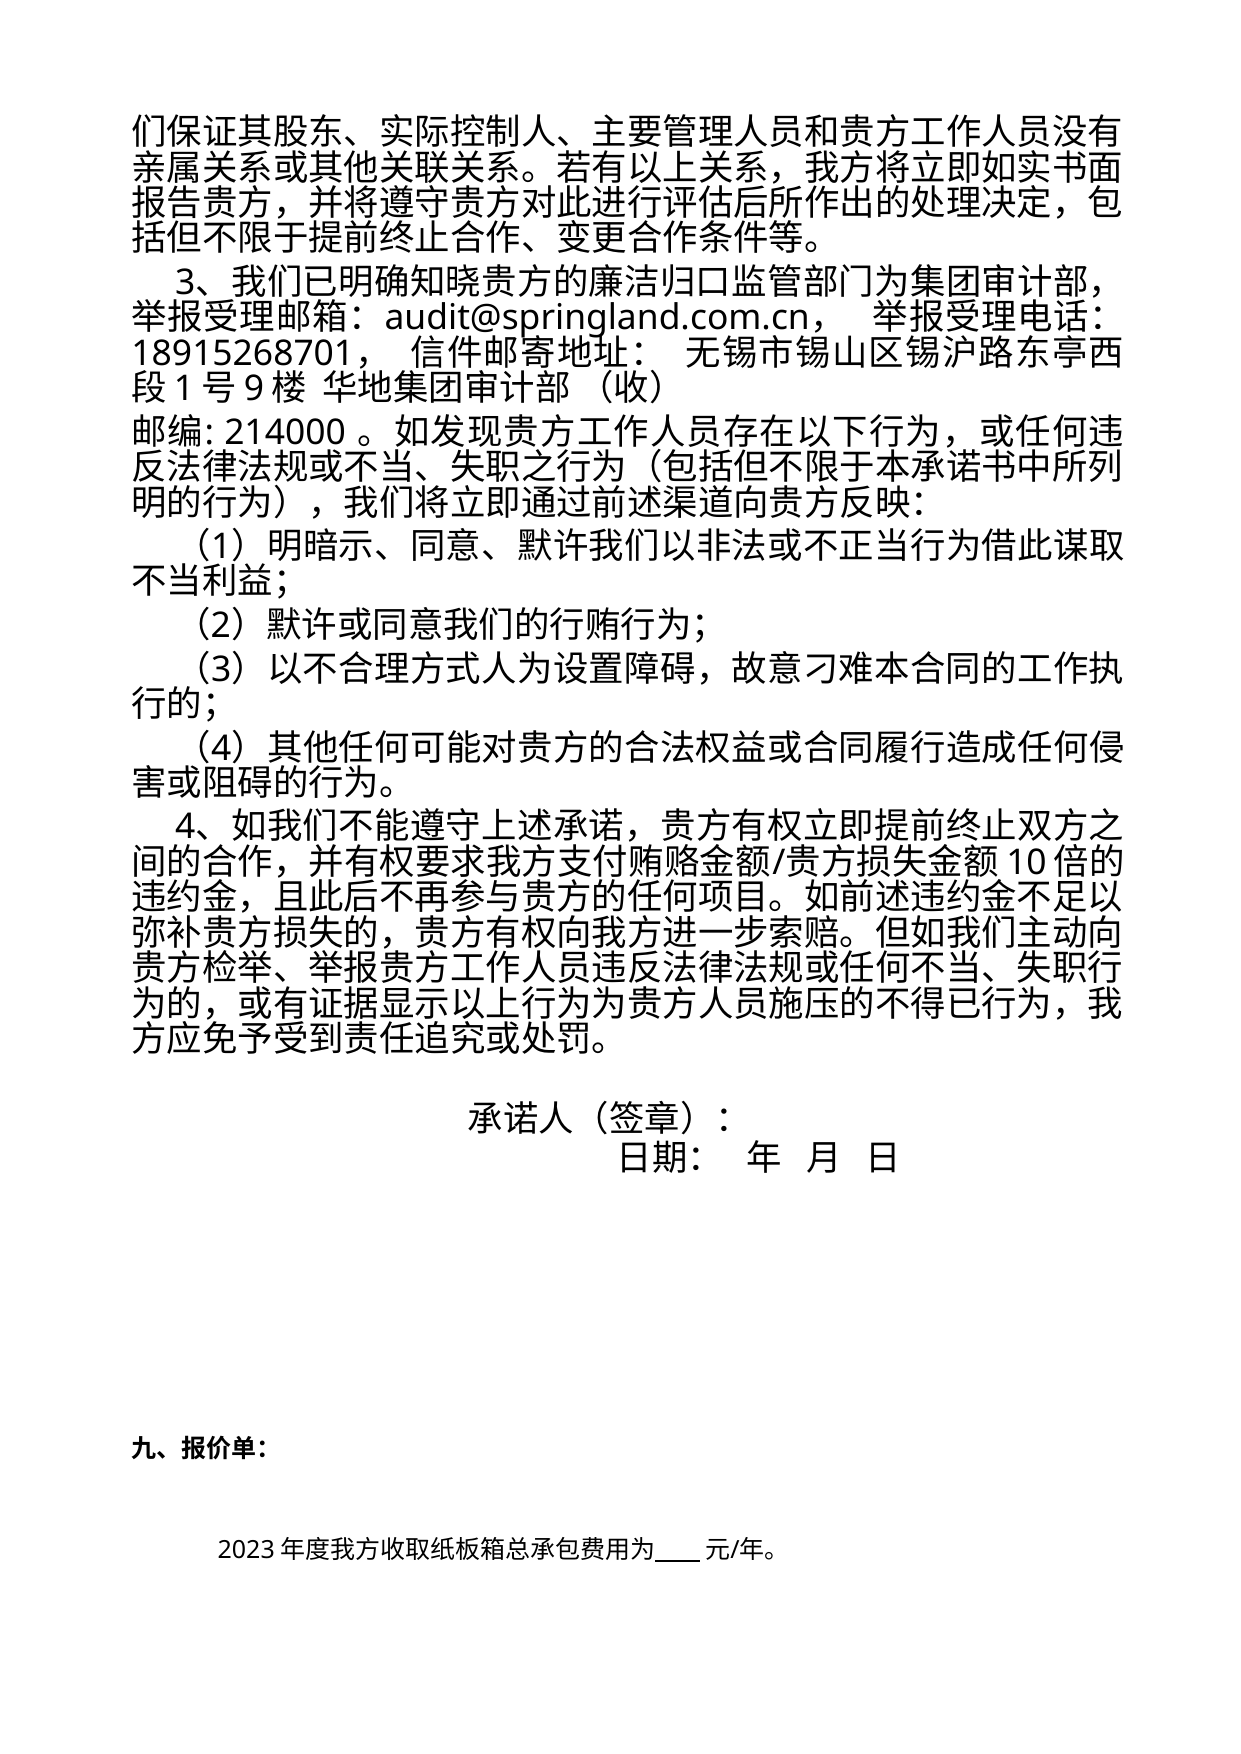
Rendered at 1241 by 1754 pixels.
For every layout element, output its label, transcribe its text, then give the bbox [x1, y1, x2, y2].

text 承诺人（签章）： [131, 1106, 1125, 1137]
text 2023年度我方收取纸板箱总承包费用为 元/年。 [131, 1515, 1125, 1580]
text （4）其他任何可能对贵方的合法权益或合同履行造成任何侵害或阻碍的行为。 [131, 732, 1125, 802]
text （3）以不合理方式人为设置障碍，故意刁难本合同的工作执行的； [131, 653, 1125, 723]
text 4、如我们不能遵守上述承诺，贵方有权立即提前终止双方之间的合作，并有权要求我方支付贿赂金额/贵方损失金额10倍的违约金，且此后不再参与贵方的任何项目。如前述违约金不足以弥补贵方损失的，贵方有权向我方进一步索赔。但如我们主动向贵方检举、举报贵方工作人员违反法律法规或任何不当、失职行为的，或有证据显示以上行为为贵方人员施压的不得已行为，我方应免予受到责任追究或处罚。 [131, 811, 1125, 1058]
text 九、报价单： [131, 1414, 1125, 1479]
text 日期： 年 月 日 [131, 1145, 1125, 1177]
text 邮编: 214000 。如发现贵方工作人员存在以下行为，或任何违反法律法规或不当、失职之行为（包括但不限于本承诺书中所列明的行为），我们将立即通过前述渠道向贵方反映： [131, 416, 1125, 522]
text 3、我们已明确知晓贵方的廉洁归口监管部门为集团审计部，举报受理邮箱：audit@springland.com.cn， 举报受理电话： 18915268701， 信件邮寄地址： 无锡市锡山区锡沪路东亭西段1号9楼 华地集团审计部 （收） [131, 266, 1125, 408]
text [131, 116, 1125, 258]
text （1）明暗示、同意、默许我们以非法或不正当行为借此谋取不当利益； [131, 530, 1125, 601]
text （2）默许或同意我们的行贿行为； [131, 609, 1125, 644]
